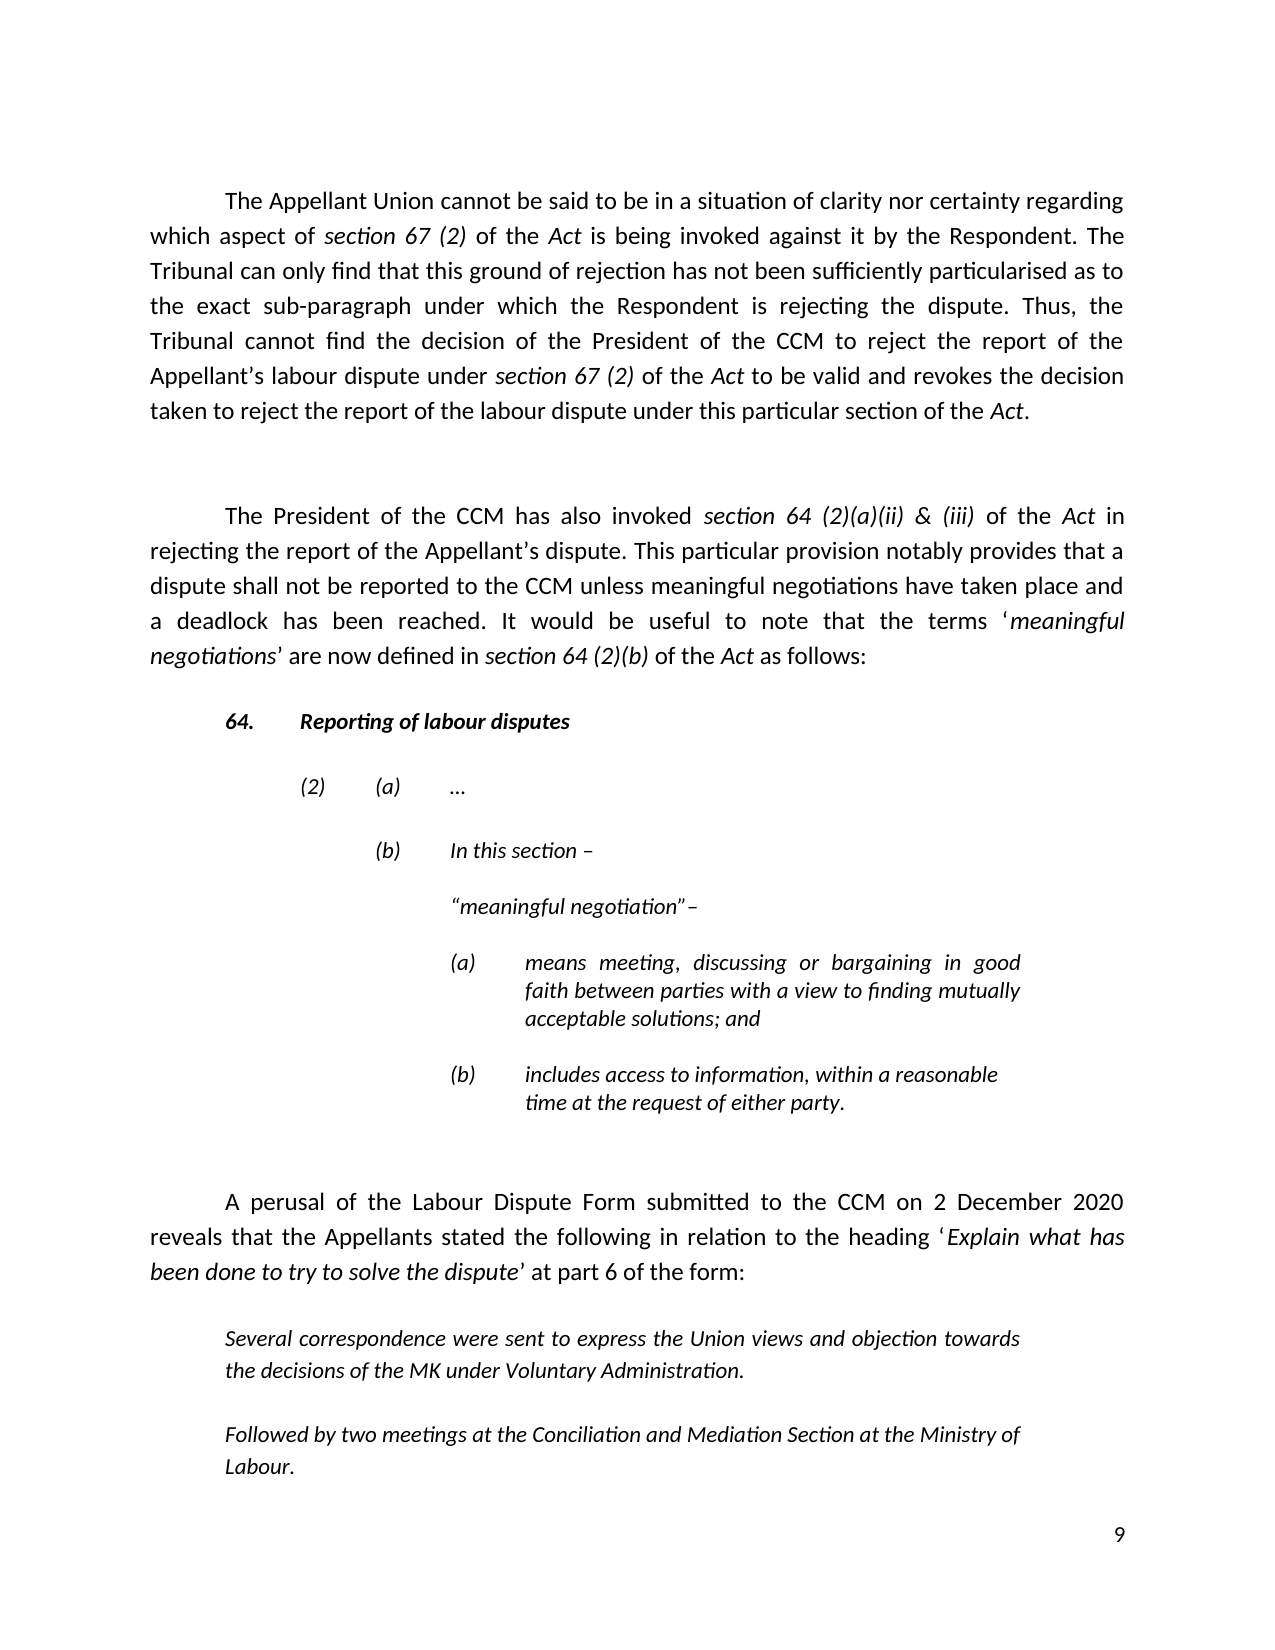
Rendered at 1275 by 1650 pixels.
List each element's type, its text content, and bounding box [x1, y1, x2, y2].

text “meaningful negotiation”– [375, 892, 1021, 920]
text A perusal of the Labour Dispute Form submitted to the CCM on 2 December 2020 reveals that the Appellants stated the following in relation to the heading ‘Explain what has been done to try to solve the dispute’ at part 6 of the form: [150, 1186, 1125, 1287]
text (b) includes access to information, within a reasonable time at the request of either party. [450, 1060, 1021, 1116]
text 64. Reporting of labour disputes [150, 707, 1021, 735]
text The Appellant Union cannot be said to be in a situation of clarity nor certainty regarding which aspect of section 67 (2) of the Act is being invoked against it by the Respondent. The Tribunal can only find that this ground of rejection has not been sufficiently particularised as to the exact sub-paragraph under which the Respondent is rejecting the dispute. Thus, the Tribunal cannot find the decision of the President of the CCM to reject the report of the Appellant’s labour dispute under section 67 (2) of the Act to be valid and revokes the decision taken to reject the report of the labour dispute under this particular section of the Act. [150, 185, 1125, 426]
text (b) In this section – [150, 836, 1021, 864]
text (2) (a) … [150, 772, 1021, 800]
text The President of the CCM has also invoked section 64 (2)(a)(ii) & (iii) of the Act in rejecting the report of the Appellant’s dispute. This particular provision notably provides that a dispute shall not be reported to the CCM unless meaningful negotiations have taken place and a deadlock has been reached. It would be useful to note that the terms ‘meaningful negotiations’ are now defined in section 64 (2)(b) of the Act as follows: [150, 500, 1125, 671]
text (a) means meeting, discussing or bargaining in good faith between parties with a view to finding mutually acceptable solutions; and [450, 948, 1021, 1032]
text Followed by two meetings at the Conciliation and Mediation Section at the Ministry of Labour. [225, 1420, 1021, 1480]
text Several correspondence were sent to express the Union views and objection towards the decisions of the MK under Voluntary Administration. [225, 1324, 1021, 1384]
